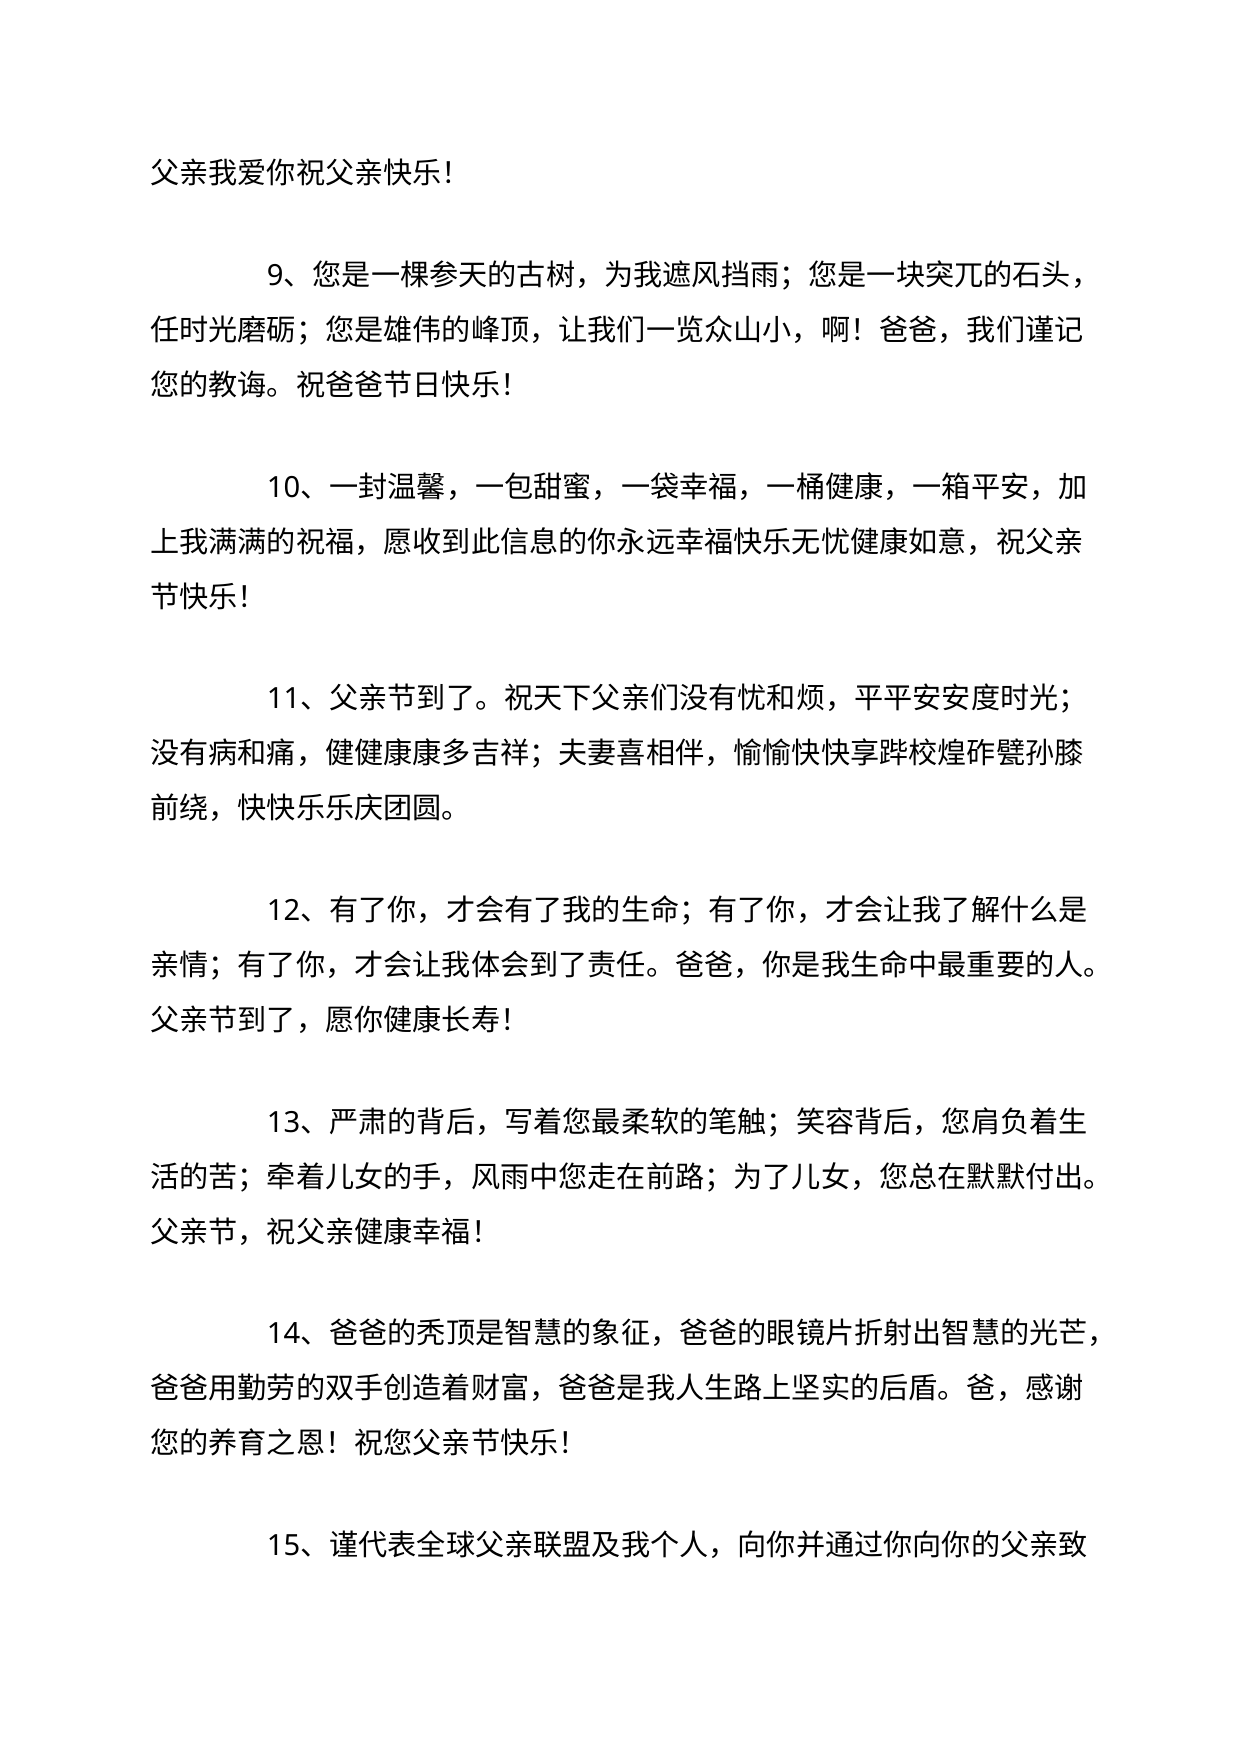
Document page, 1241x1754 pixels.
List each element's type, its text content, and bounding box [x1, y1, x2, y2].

text 12、有了你，才会有了我的生命；有了你，才会让我了解什么是亲情；有了你，才会让我体会到了责任。爸爸，你是我生命中最重要的人。父亲节到了，愿你健康长寿！ [150, 887, 1090, 1039]
text 14、爸爸的秃顶是智慧的象征，爸爸的眼镜片折射出智慧的光芒，爸爸用勤劳的双手创造着财富，爸爸是我人生路上坚实的后盾。爸，感谢您的养育之恩！祝您父亲节快乐！ [150, 1310, 1090, 1462]
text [150, 1522, 1090, 1564]
text 9、您是一棵参天的古树，为我遮风挡雨；您是一块突兀的石头，任时光磨砺；您是雄伟的峰顶，让我们一览众山小，啊！爸爸，我们谨记您的教诲。祝爸爸节日快乐！ [150, 252, 1090, 404]
text 10、一封温馨，一包甜蜜，一袋幸福，一桶健康，一箱平安，加上我满满的祝福，愿收到此信息的你永远幸福快乐无忧健康如意，祝父亲节快乐！ [150, 463, 1090, 616]
text 13、严肃的背后，写着您最柔软的笔触；笑容背后，您肩负着生活的苦；牵着儿女的手，风雨中您走在前路；为了儿女，您总在默默付出。父亲节，祝父亲健康幸福！ [150, 1098, 1090, 1251]
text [150, 150, 1090, 192]
text 11、父亲节到了。祝天下父亲们没有忧和烦，平平安安度时光；没有病和痛，健健康康多吉祥；夫妻喜相伴，愉愉快快享跸校煌砟甓孙膝前绕，快快乐乐庆团圆。 [150, 675, 1090, 827]
